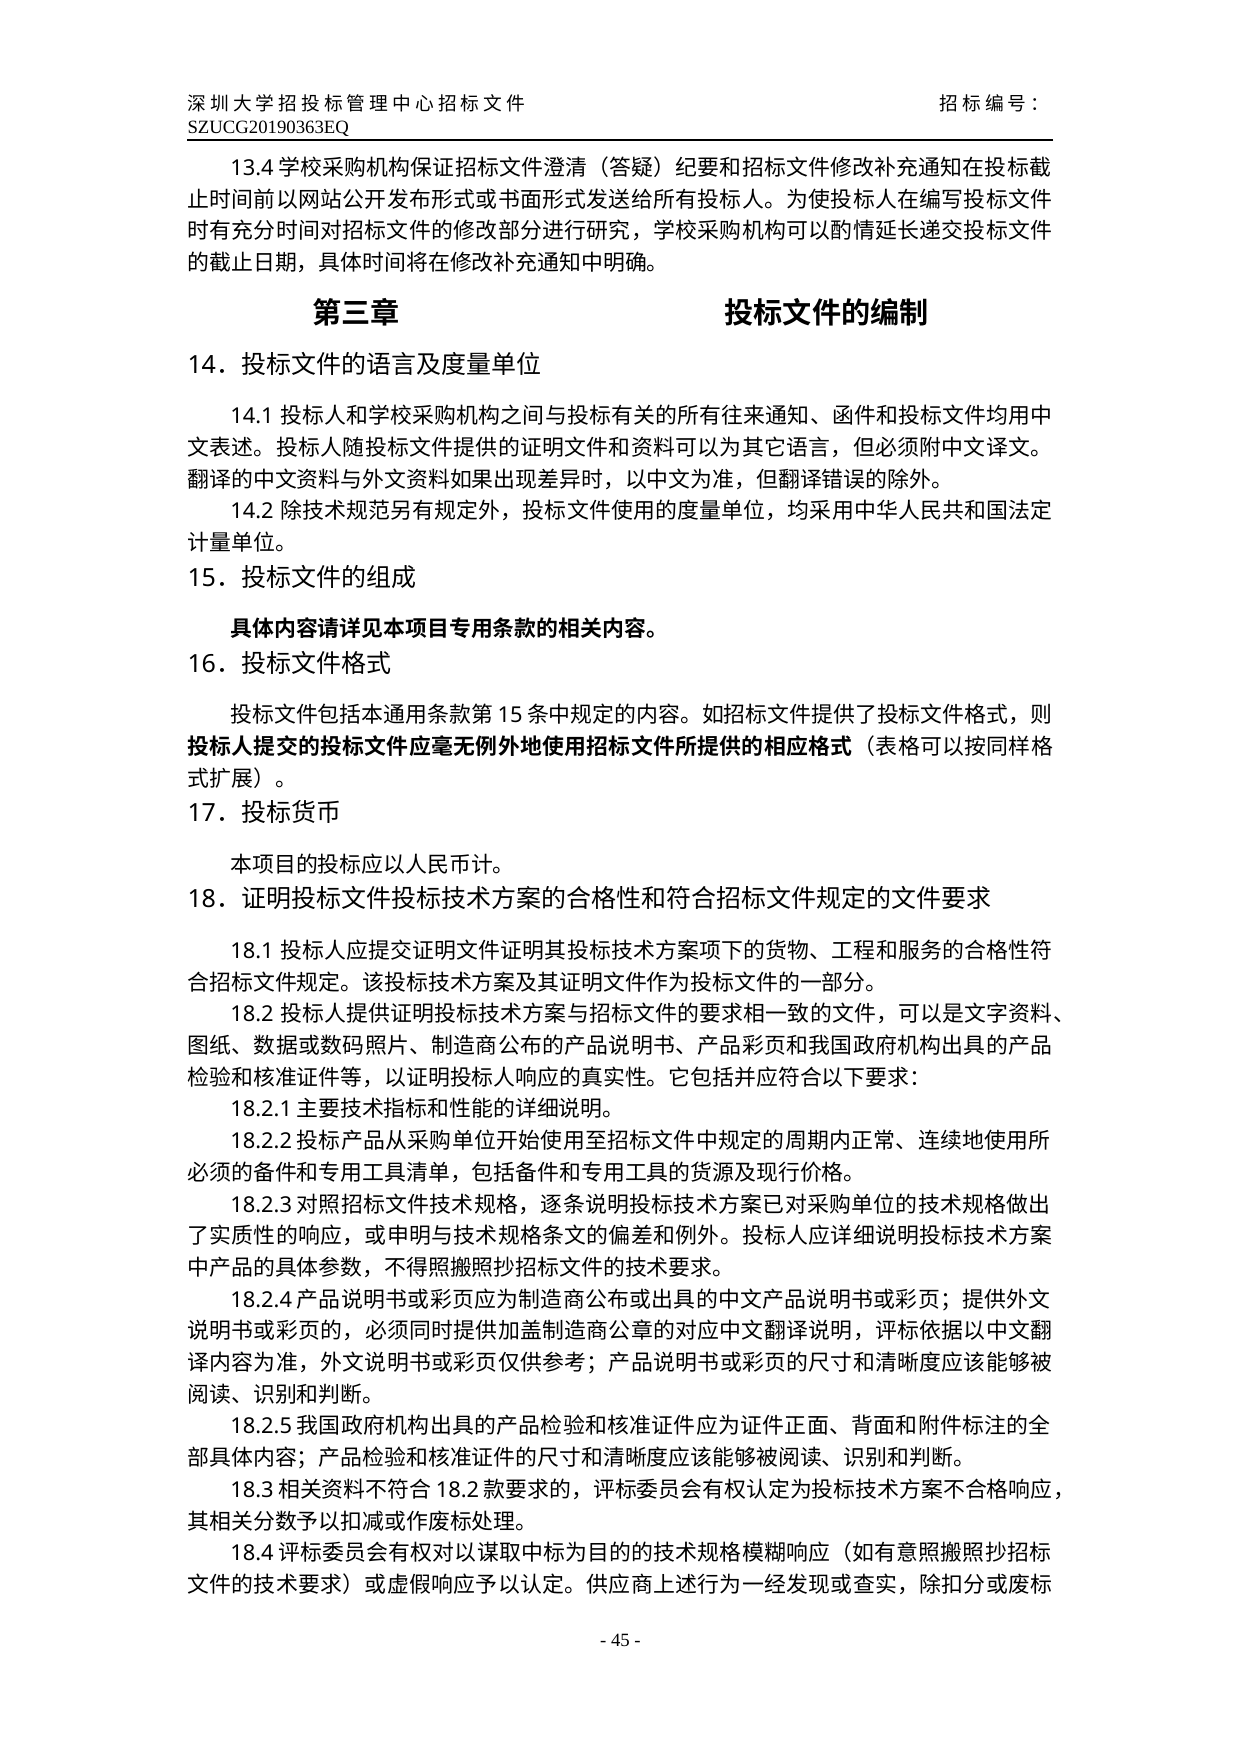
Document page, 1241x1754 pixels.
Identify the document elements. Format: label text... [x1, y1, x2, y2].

text 我国政府机构出具的产品检验和核准证件应为证件正面、背面和附件标注的全部具体内容；产品检验和核准证件的尺寸和清晰度应该能够被阅读、识别和判断。 [187, 1408, 1053, 1472]
text 18.3相关资料不符合18.2款要求的，评标委员会有权认定为投标技术方案不合格响应，其相关分数予以扣减或作废标处理。 [187, 1472, 1053, 1535]
text 产品说明书或彩页应为制造商公布或出具的中文产品说明书或彩页；提供外文说明书或彩页的，必须同时提供加盖制造商公章的对应中文翻译说明，评标依据以中文翻译内容为准，外文说明书或彩页仅供参考；产品说明书或彩页的尺寸和清晰度应该能够被阅读、识别和判断。 [187, 1282, 1053, 1408]
text 14.2 除技术规范另有规定外，投标文件使用的度量单位，均采用中华人民共和国法定计量单位。 [187, 493, 1053, 557]
text 14.1 投标人和学校采购机构之间与投标有关的所有往来通知、函件和投标文件均用中文表述。投标人随投标文件提供的证明文件和资料可以为其它语言，但必须附中文译文。翻译的中文资料与外文资料如果出现差异时，以中文为准，但翻译错误的除外。 [187, 398, 1053, 493]
text 18.1 投标人应提交证明文件证明其投标技术方案项下的货物、工程和服务的合格性符合招标文件规定。该投标技术方案及其证明文件作为投标文件的一部分。 [187, 933, 1053, 996]
text 17．投标货币 [187, 792, 1053, 829]
text 16．投标文件格式 [187, 643, 1053, 679]
text 18.2 投标人提供证明投标技术方案与招标文件的要求相一致的文件，可以是文字资料、图纸、数据或数码照片、制造商公布的产品说明书、产品彩页和我国政府机构出具的产品检验和核准证件等，以证明投标人响应的真实性。它包括并应符合以下要求： [187, 996, 1053, 1091]
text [187, 1535, 1053, 1599]
text 投标产品从采购单位开始使用至招标文件中规定的周期内正常、连续地使用所必须的备件和专用工具清单，包括备件和专用工具的货源及现行价格。 [187, 1123, 1053, 1187]
text 主要技术指标和性能的详细说明。 [187, 1091, 1053, 1123]
text 具体内容请详见本项目专用条款的相关内容。 [187, 611, 1053, 643]
text 投标文件包括本通用条款第15条中规定的内容。如招标文件提供了投标文件格式，则投标人提交的投标文件应毫无例外地使用招标文件所提供的相应格式（表格可以按同样格式扩展）。 [187, 697, 1053, 792]
text 本项目的投标应以人民币计。 [187, 847, 1053, 878]
text 对照招标文件技术规格，逐条说明投标技术方案已对采购单位的技术规格做出了实质性的响应，或申明与技术规格条文的偏差和例外。投标人应详细说明投标技术方案中产品的具体参数，不得照搬照抄招标文件的技术要求。 [187, 1187, 1053, 1282]
text 15．投标文件的组成 [187, 557, 1053, 593]
text 18．证明投标文件投标技术方案的合格性和符合招标文件规定的文件要求 [187, 878, 1053, 915]
text 14．投标文件的语言及度量单位 [187, 344, 1053, 380]
list 投标文件的编制 [187, 289, 1053, 332]
text 13.4学校采购机构保证招标文件澄清（答疑）纪要和招标文件修改补充通知在投标截止时间前以网站公开发布形式或书面形式发送给所有投标人。为使投标人在编写投标文件时有充分时间对招标文件的修改部分进行研究，学校采购机构可以酌情延长递交投标文件的截止日期，具体时间将在修改补充通知中明确。 [187, 150, 1053, 277]
